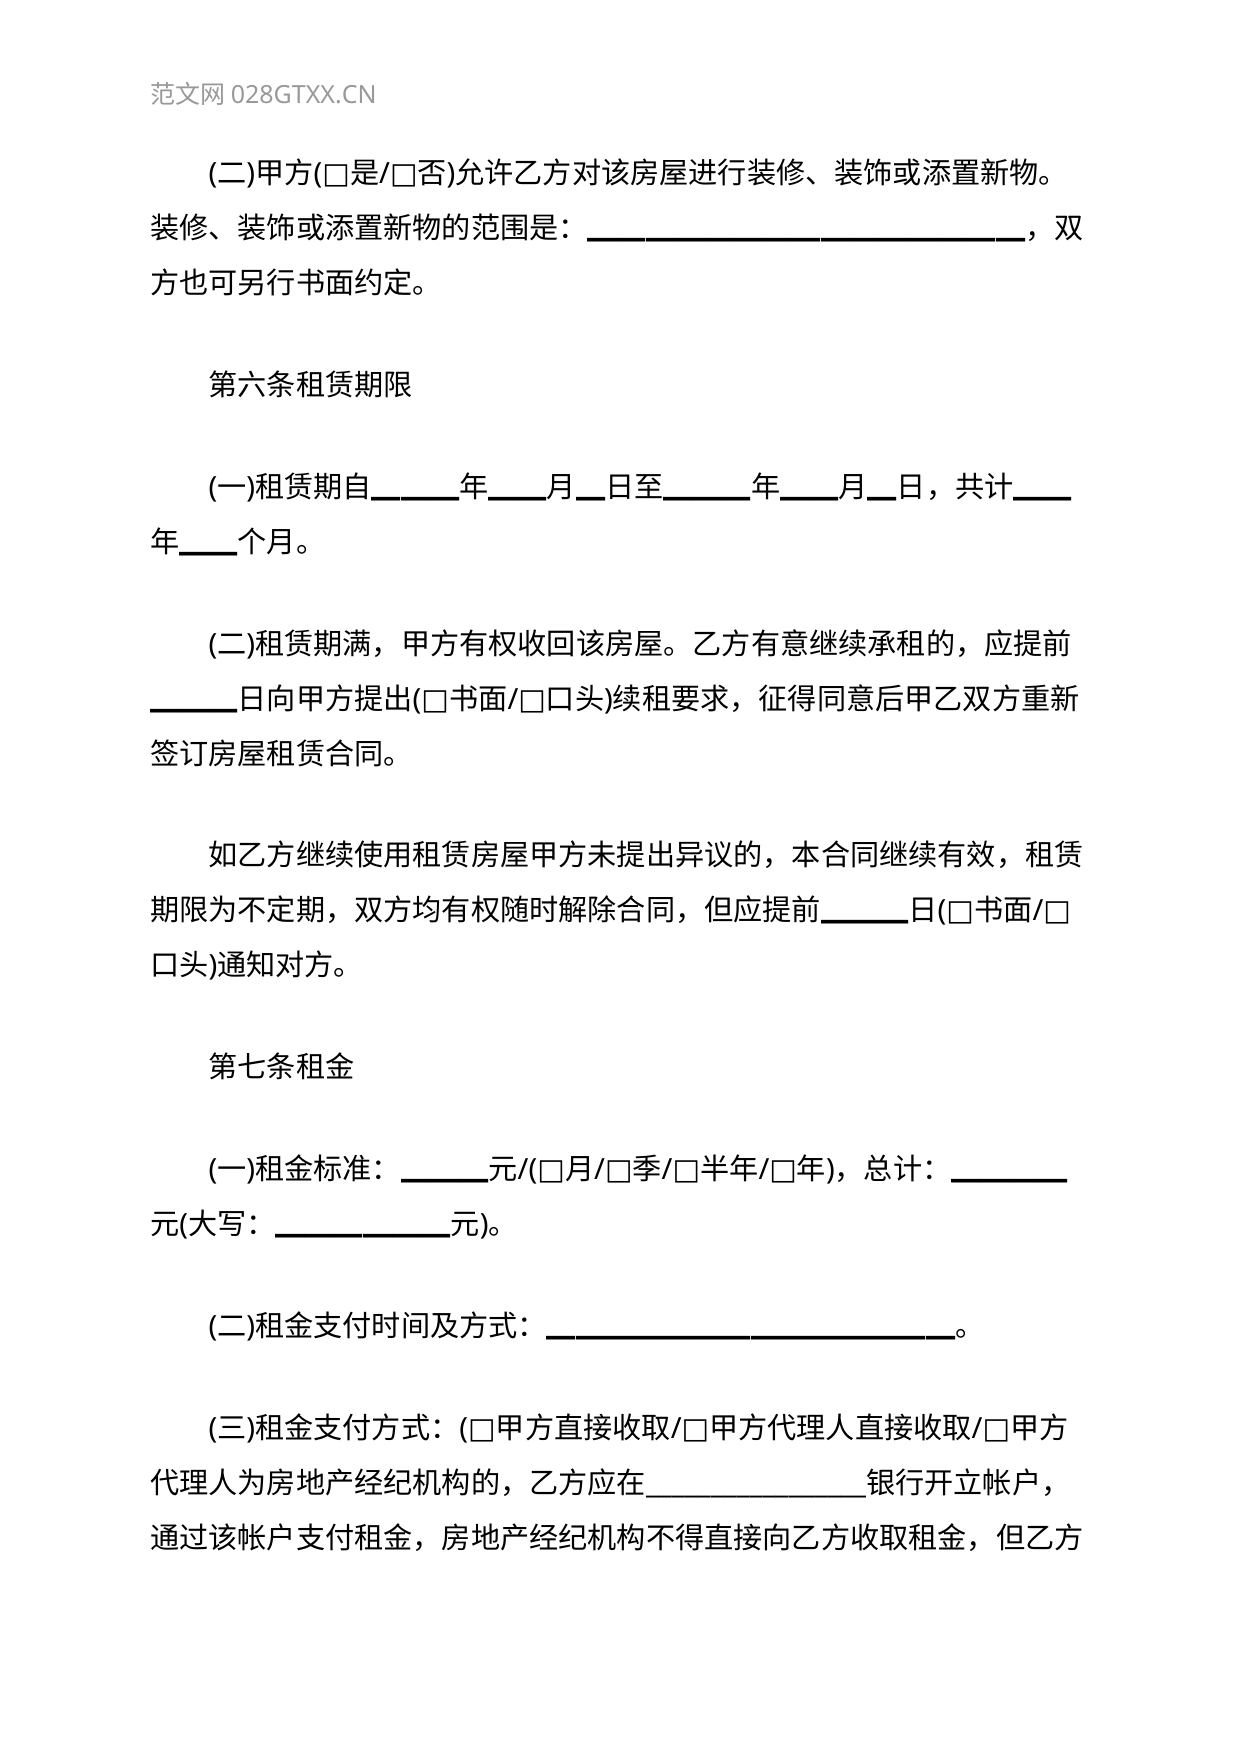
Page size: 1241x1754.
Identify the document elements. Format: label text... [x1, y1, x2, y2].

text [150, 1404, 1090, 1557]
text 第七条租金 [150, 1044, 1090, 1086]
text (二)甲方(□是/□否)允许乙方对该房屋进行装修、装饰或添置新物。装修、装饰或添置新物的范围是：▁▁▁▁▁▁▁▁▁▁▁▁▁▁▁，双方也可另行书面约定。 [150, 150, 1090, 302]
text (二)租赁期满，甲方有权收回该房屋。乙方有意继续承租的，应提前▁▁▁日向甲方提出(□书面/□口头)续租要求，征得同意后甲乙双方重新签订房屋租赁合同。 [150, 620, 1090, 772]
text 第六条租赁期限 [150, 362, 1090, 404]
text (一)租金标准：▁▁▁元/(□月/□季/□半年/□年)，总计：▁▁▁▁元(大写：▁▁▁▁▁▁元)。 [150, 1146, 1090, 1243]
text (一)租赁期自▁▁▁年▁▁月▁日至▁▁▁年▁▁月▁日，共计▁▁年▁▁个月。 [150, 463, 1090, 561]
text (二)租金支付时间及方式：▁▁▁▁▁▁▁▁▁▁▁▁▁▁。 [150, 1303, 1090, 1345]
text 如乙方继续使用租赁房屋甲方未提出异议的，本合同继续有效，租赁期限为不定期，双方均有权随时解除合同，但应提前▁▁▁日(□书面/□口头)通知对方。 [150, 832, 1090, 984]
